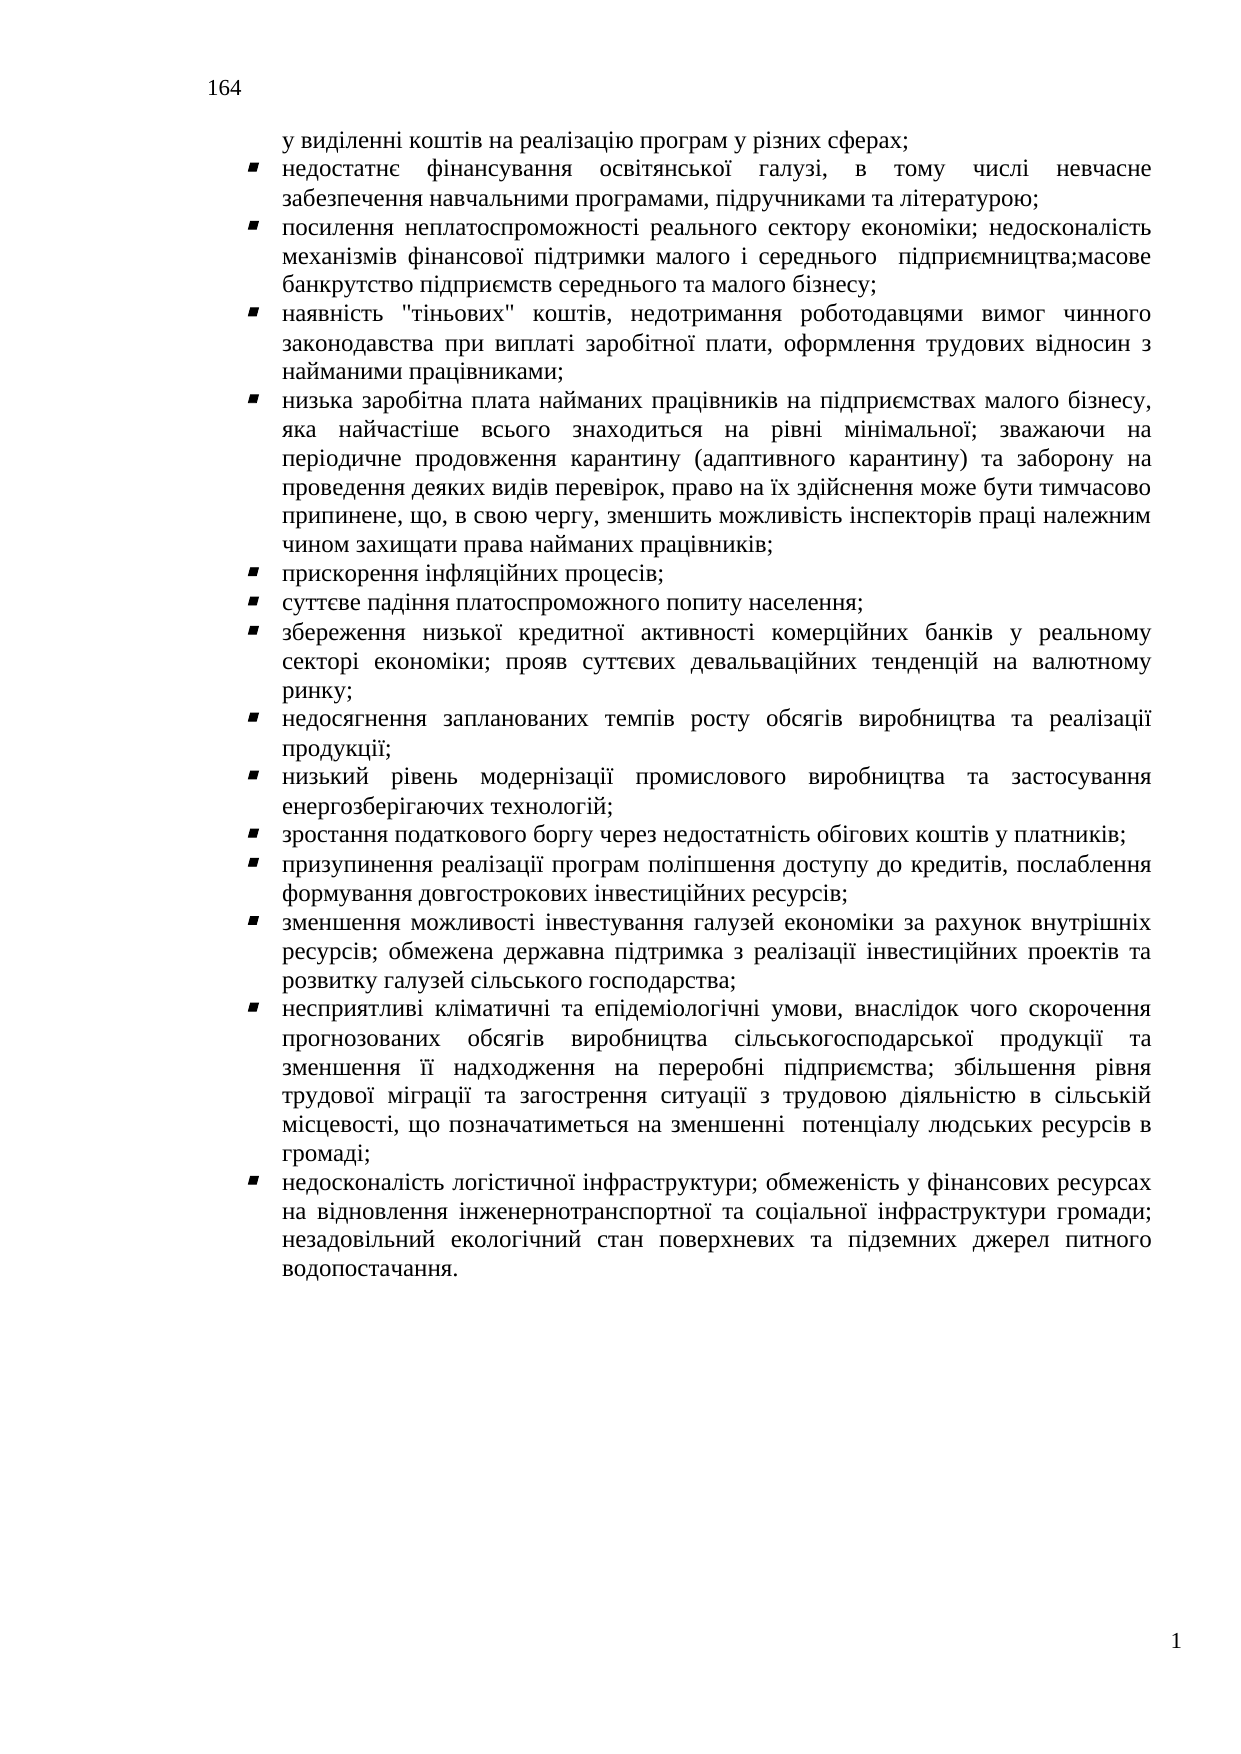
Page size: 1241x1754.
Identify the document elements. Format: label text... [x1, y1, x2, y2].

list недосконалість логістичної інфраструктури; обмеженість у фінансових ресурсах на відновлення інженернотранспортної та соціальної інфраструктури громади; незадовільний екологічний стан поверхневих та підземних джерел питного водопостачання. [244, 1167, 1152, 1282]
list несприятливі кліматичні та епідеміологічні умови, внаслідок чого скорочення прогнозованих обсягів виробництва сільськогосподарської продукції та зменшення її надходження на переробні підприємства; збільшення рівня трудової міграції та загострення ситуації з трудовою діяльністю в сільській місцевості, що позначатиметься на зменшенні потенціалу людських ресурсів в громаді; [244, 993, 1152, 1167]
list низький рівень модернізації промислового виробництва та застосування енергозберігаючих технологій; [244, 761, 1152, 819]
list наявність "тіньових" коштів, недотримання роботодавцями вимог чинного законодавства при виплаті заробітної плати, оформлення трудових відносин з найманими працівниками; [244, 298, 1152, 385]
list недостатнє фінансування освітянської галузі, в тому числі невчасне забезпечення навчальними програмами, підручниками та літературою; [244, 153, 1152, 212]
list призупинення реалізації програм поліпшення доступу до кредитів, послаблення формування довгострокових інвестиційних ресурсів; [244, 849, 1152, 907]
list збереження низької кредитної активності комерційних банків у реальному секторі економіки; прояв суттєвих девальваційних тенденцій на валютному ринку; [244, 617, 1152, 703]
list зростання податкового боргу через недостатність обігових коштів у платників; [244, 819, 1152, 849]
list посилення неплатоспроможності реального сектору економіки; недосконалість механізмів фінансової підтримки малого і середнього підприємництва;масове банкрутство підприємств середнього та малого бізнесу; [244, 212, 1152, 298]
list суттєве падіння платоспроможного попиту населення; [244, 587, 1152, 617]
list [244, 125, 1152, 153]
list недосягнення запланованих темпів росту обсягів виробництва та реалізації продукції; [244, 703, 1152, 761]
list прискорення інфляційних процесів; [244, 558, 1152, 587]
list низька заробітна плата найманих працівників на підприємствах малого бізнесу, яка найчастіше всього знаходиться на рівні мінімальної; зважаючи на періодичне продовження карантину (адаптивного карантину) та заборону на проведення деяких видів перевірок, право на їх здійснення може бути тимчасово припинене, що, в свою чергу, зменшить можливість інспекторів праці належним чином захищати права найманих працівників; [244, 385, 1152, 558]
list зменшення можливості інвестування галузей економіки за рахунок внутрішніх ресурсів; обмежена державна підтримка з реалізації інвестиційних проектів та розвитку галузей сільського господарства; [244, 907, 1152, 993]
